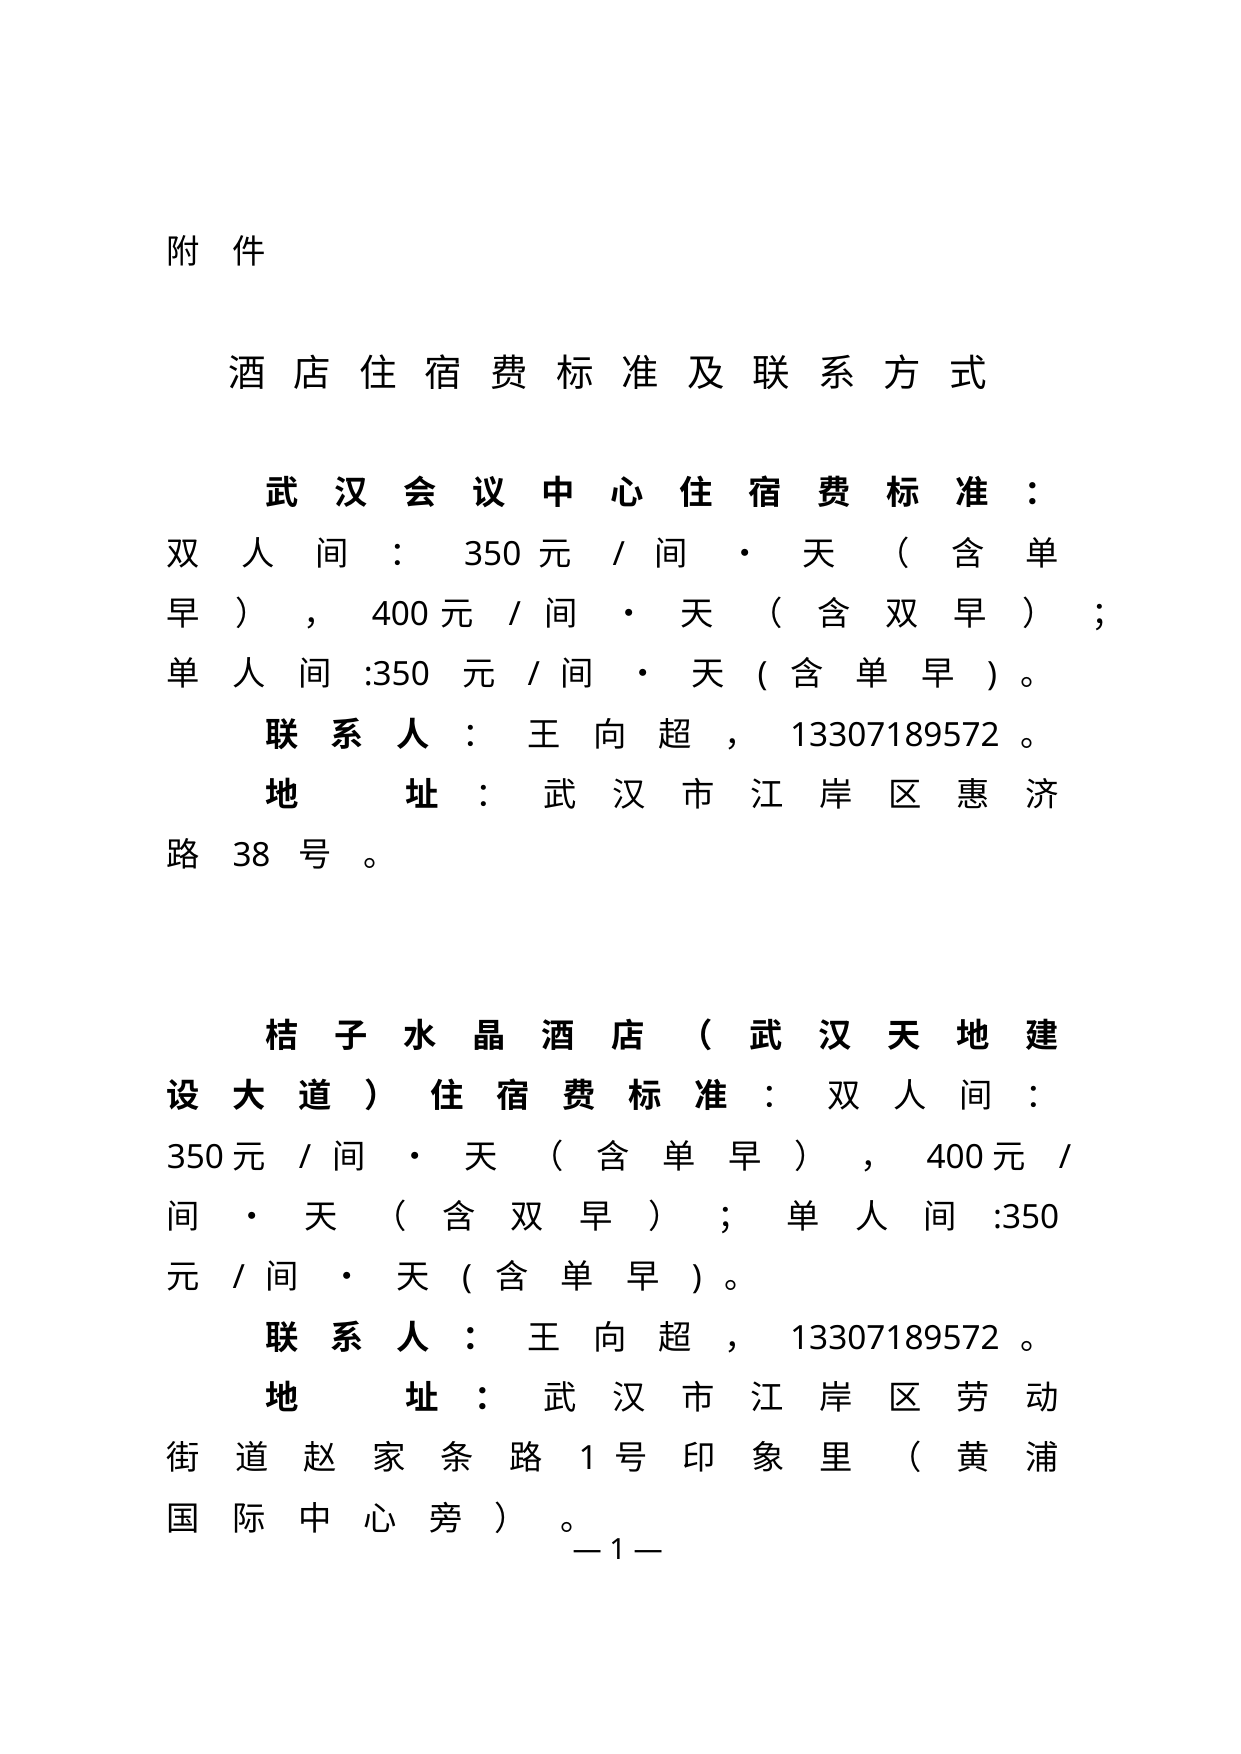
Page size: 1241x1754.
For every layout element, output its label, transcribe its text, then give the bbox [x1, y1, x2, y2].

text 地 址：武汉市江岸区劳动街道赵家条路1号印象里（黄浦国际中心旁）。 [167, 1365, 1091, 1546]
text 武汉会议中心住宿费标准：双人间：350元/间•天（含单早），400元/间•天（含双早）；单人间:350元/间•天(含单早)。 [167, 460, 1091, 701]
text 联系人：王向超，13307189572。 [167, 701, 1091, 762]
text 地 址：武汉市江岸区惠济路38号。 [167, 762, 1091, 882]
text 附件 [167, 219, 952, 279]
text 联系人：王向超，13307189572。 [167, 1304, 1091, 1365]
text 桔子水晶酒店（武汉天地建设大道）住宿费标准：双人间：350元/间•天（含单早），400元/间•天（含双早）；单人间:350元/间•天(含单早)。 [167, 1003, 1091, 1304]
text 酒店住宿费标准及联系方式 [167, 339, 1077, 400]
